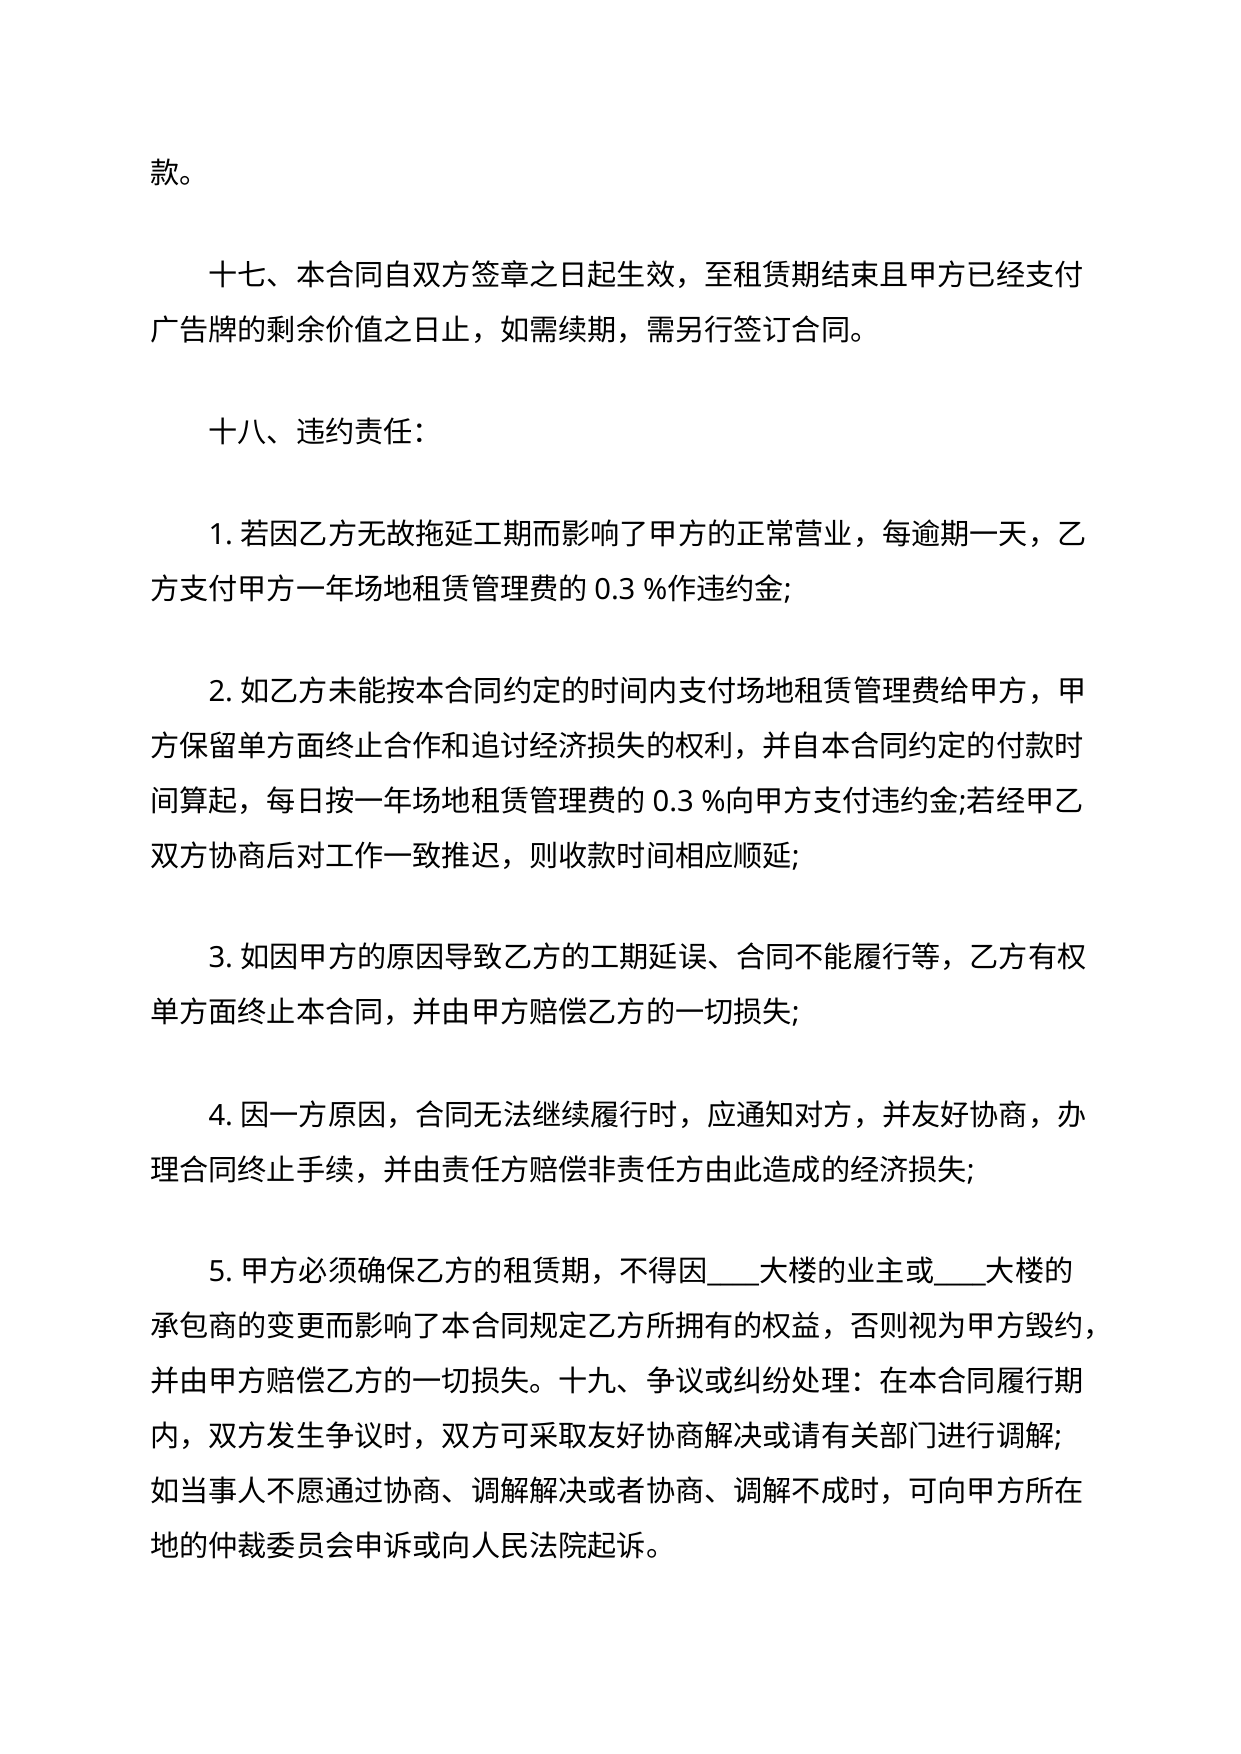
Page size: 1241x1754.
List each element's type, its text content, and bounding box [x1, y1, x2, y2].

text 1. 若因乙方无故拖延工期而影响了甲方的正常营业，每逾期一天，乙方支付甲方一年场地租赁管理费的 0.3 %作违约金; [150, 510, 1090, 608]
text 十八、违约责任： [150, 408, 1090, 451]
text 4. 因一方原因，合同无法继续履行时，应通知对方，并友好协商，办理合同终止手续，并由责任方赔偿非责任方由此造成的经济损失; [150, 1091, 1090, 1188]
text 2. 如乙方未能按本合同约定的时间内支付场地租赁管理费给甲方，甲方保留单方面终止合作和追讨经济损失的权利，并自本合同约定的付款时间算起，每日按一年场地租赁管理费的 0.3 %向甲方支付违约金;若经甲乙双方协商后对工作一致推迟，则收款时间相应顺延; [150, 667, 1090, 874]
text 5. 甲方必须确保乙方的租赁期，不得因____大楼的业主或____大楼的承包商的变更而影响了本合同规定乙方所拥有的权益，否则视为甲方毁约，并由甲方赔偿乙方的一切损失。十九、争议或纠纷处理：在本合同履行期内，双方发生争议时，双方可采取友好协商解决或请有关部门进行调解;如当事人不愿通过协商、调解解决或者协商、调解不成时，可向甲方所在地的仲裁委员会申诉或向人民法院起诉。 [150, 1248, 1090, 1565]
text 十七、本合同自双方签章之日起生效，至租赁期结束且甲方已经支付广告牌的剩余价值之日止，如需续期，需另行签订合同。 [150, 252, 1090, 349]
text 3. 如因甲方的原因导致乙方的工期延误、合同不能履行等，乙方有权单方面终止本合同，并由甲方赔偿乙方的一切损失; [150, 934, 1090, 1031]
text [150, 150, 1090, 192]
